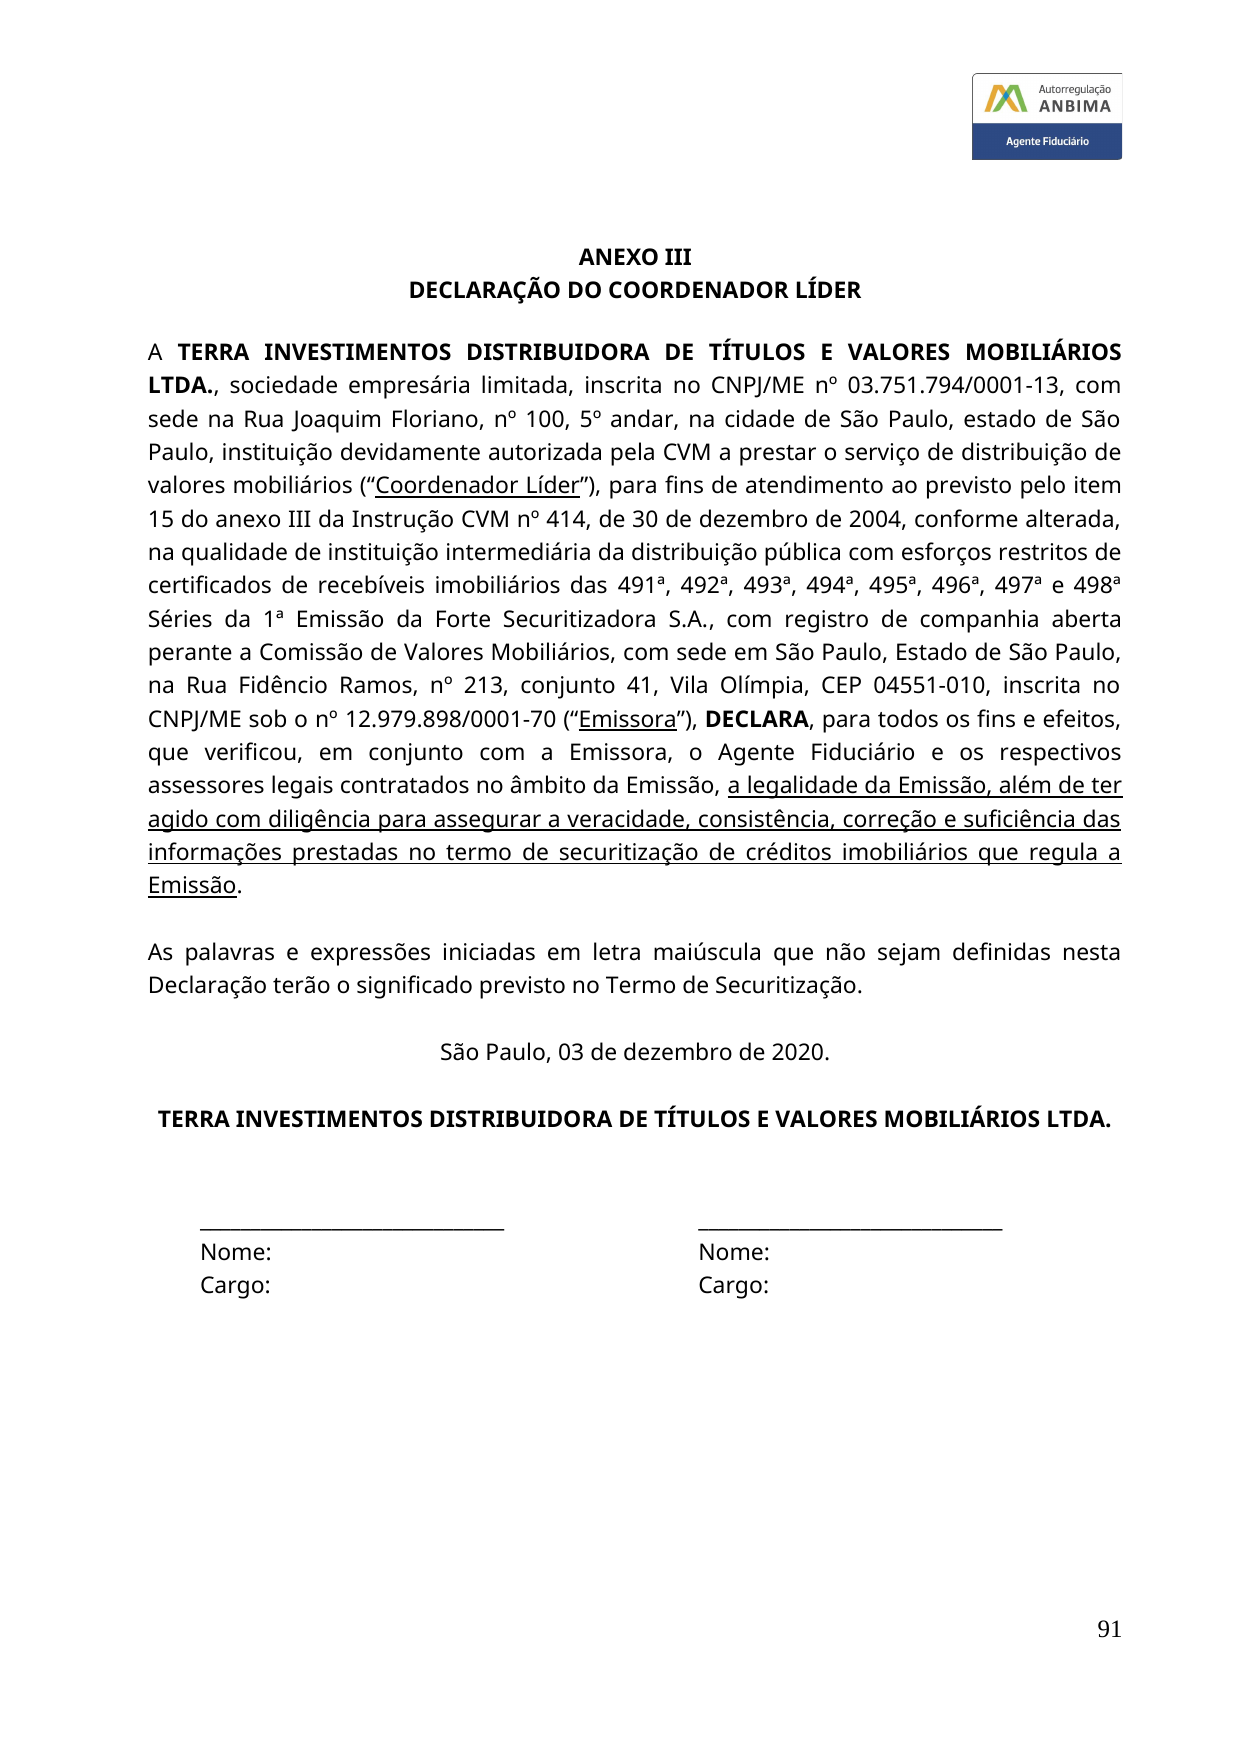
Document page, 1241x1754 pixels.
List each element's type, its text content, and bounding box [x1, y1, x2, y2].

text DECLARAÇÃO DO COORDENADOR LÍDER [148, 272, 1122, 305]
text A TERRA INVESTIMENTOS DISTRIBUIDORA DE TÍTULOS E VALORES MOBILIÁRIOS LTDA., sociedade empresária limitada, inscrita no CNPJ/ME nº 03.751.794/0001-13, com sede na Rua Joaquim Floriano, nº 100, 5º andar, na cidade de São Paulo, estado de São Paulo, instituição devidamente autorizada pela CVM a prestar o serviço de distribuição de valores mobiliários (“Coordenador Líder”), para fins de atendimento ao previsto pelo item 15 do anexo III da Instrução CVM nº 414, de 30 de dezembro de 2004, conforme alterada, na qualidade de instituição intermediária da distribuição pública com esforços restritos de certificados de recebíveis imobiliários das 491ª, 492ª, 493ª, 494ª, 495ª, 496ª, 497ª e 498ª Séries da 1ª Emissão da Forte Securitizadora S.A., com registro de companhia aberta perante a Comissão de Valores Mobiliários, com sede em São Paulo, Estado de São Paulo, na Rua Fidêncio Ramos, nº 213, conjunto 41, Vila Olímpia, CEP 04551-010, inscrita no CNPJ/ME sob o nº 12.979.898/0001-70 (“Emissora”), DECLARA, para todos os fins e efeitos, que verificou, em conjunto com a Emissora, o Agente Fiduciário e os respectivos assessores legais contratados no âmbito da Emissão, a legalidade da Emissão, além de ter agido com diligência para assegurar a veracidade, consistência, correção e suficiência das informações prestadas no termo de securitização de créditos imobiliários que regula a Emissão. [148, 334, 1122, 863]
text As palavras e expressões iniciadas em letra maiúscula que não sejam definidas nesta Declaração terão o significado previsto no Termo de Securitização. [148, 934, 1122, 1001]
table_cell Nome: [687, 1234, 1115, 1267]
text São Paulo, 03 de dezembro de 2020. [148, 1034, 1122, 1067]
table_cell Cargo: [189, 1267, 687, 1301]
table_header ______________________________ [189, 1201, 687, 1234]
picture [972, 73, 1123, 160]
table_cell Nome: [189, 1234, 687, 1267]
table_header ______________________________ [687, 1201, 1115, 1234]
subtitle ANEXO III [148, 238, 1122, 272]
text TERRA INVESTIMENTOS DISTRIBUIDORA DE TÍTULOS E VALORES MOBILIÁRIOS LTDA. [148, 1101, 1122, 1134]
table_cell Cargo: [687, 1267, 1115, 1301]
